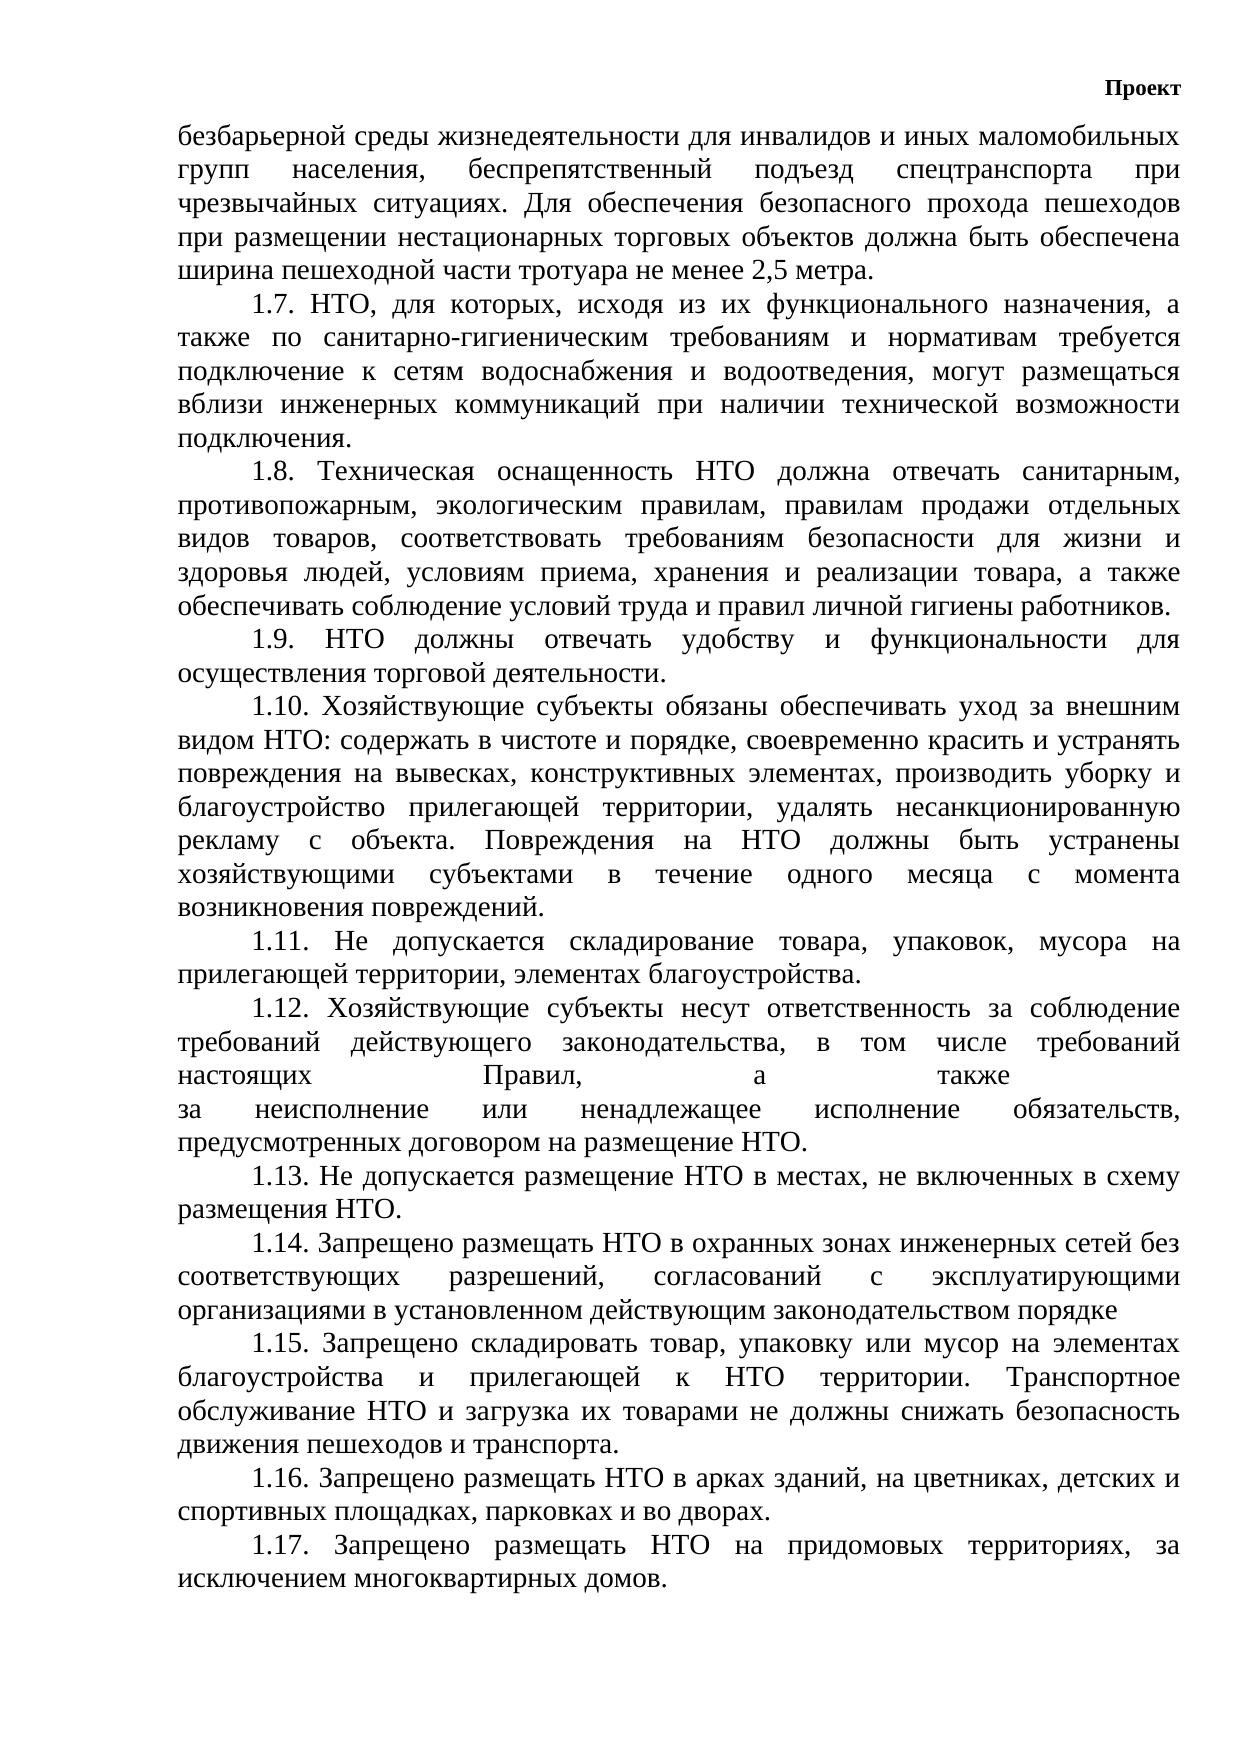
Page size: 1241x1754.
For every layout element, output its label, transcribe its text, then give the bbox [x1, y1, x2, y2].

text 1.7. НТО, для которых, исходя из их функционального назначения, а также по санитарно-гигиеническим требованиям и нормативам требуется подключение к сетям водоснабжения и водоотведения, могут размещаться вблизи инженерных коммуникаций при наличии технической возможности подключения. [177, 286, 1181, 453]
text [177, 118, 1181, 286]
text 1.16. Запрещено размещать НТО в арках зданий, на цветниках, детских и спортивных площадках, парковках и во дворах. [177, 1460, 1181, 1527]
text 1.9. НТО должны отвечать удобству и функциональности для осуществления торговой деятельности. [177, 621, 1181, 688]
text 1.14. Запрещено размещать НТО в охранных зонах инженерных сетей без соответствующих разрешений, согласований с эксплуатирующими организациями в установленном действующим законодательством порядке [177, 1225, 1181, 1326]
text 1.12. Хозяйствующие субъекты несут ответственность за соблюдение требований действующего законодательства, в том числе требований настоящих Правил, а также за неисполнение или ненадлежащее исполнение обязательств, предусмотренных договором на размещение НТО. [177, 990, 1181, 1158]
text 1.15. Запрещено складировать товар, упаковку или мусор на элементах благоустройства и прилегающей к НТО территории. Транспортное обслуживание НТО и загрузка их товарами не должны снижать безопасность движения пешеходов и транспорта. [177, 1326, 1181, 1460]
text 1.13. Не допускается размещение НТО в местах, не включенных в схему размещения НТО. [177, 1158, 1181, 1225]
text 1.8. Техническая оснащенность НТО должна отвечать санитарным, противопожарным, экологическим правилам, правилам продажи отдельных видов товаров, соответствовать требованиям безопасности для жизни и здоровья людей, условиям приема, хранения и реализации товара, а также обеспечивать соблюдение условий труда и правил личной гигиены работников. [177, 453, 1181, 621]
text 1.10. Хозяйствующие субъекты обязаны обеспечивать уход за внешним видом НТО: содержать в чистоте и порядке, своевременно красить и устранять повреждения на вывесках, конструктивных элементах, производить уборку и благоустройство прилегающей территории, удалять несанкционированную рекламу с объекта. Повреждения на НТО должны быть устранены хозяйствующими субъектами в течение одного месяца с момента возникновения повреждений. [177, 688, 1181, 923]
text 1.11. Не допускается складирование товара, упаковок, мусора на прилегающей территории, элементах благоустройства. [177, 923, 1181, 990]
text 1.17. Запрещено размещать НТО на придомовых территориях, за исключением многоквартирных домов. [177, 1527, 1181, 1594]
